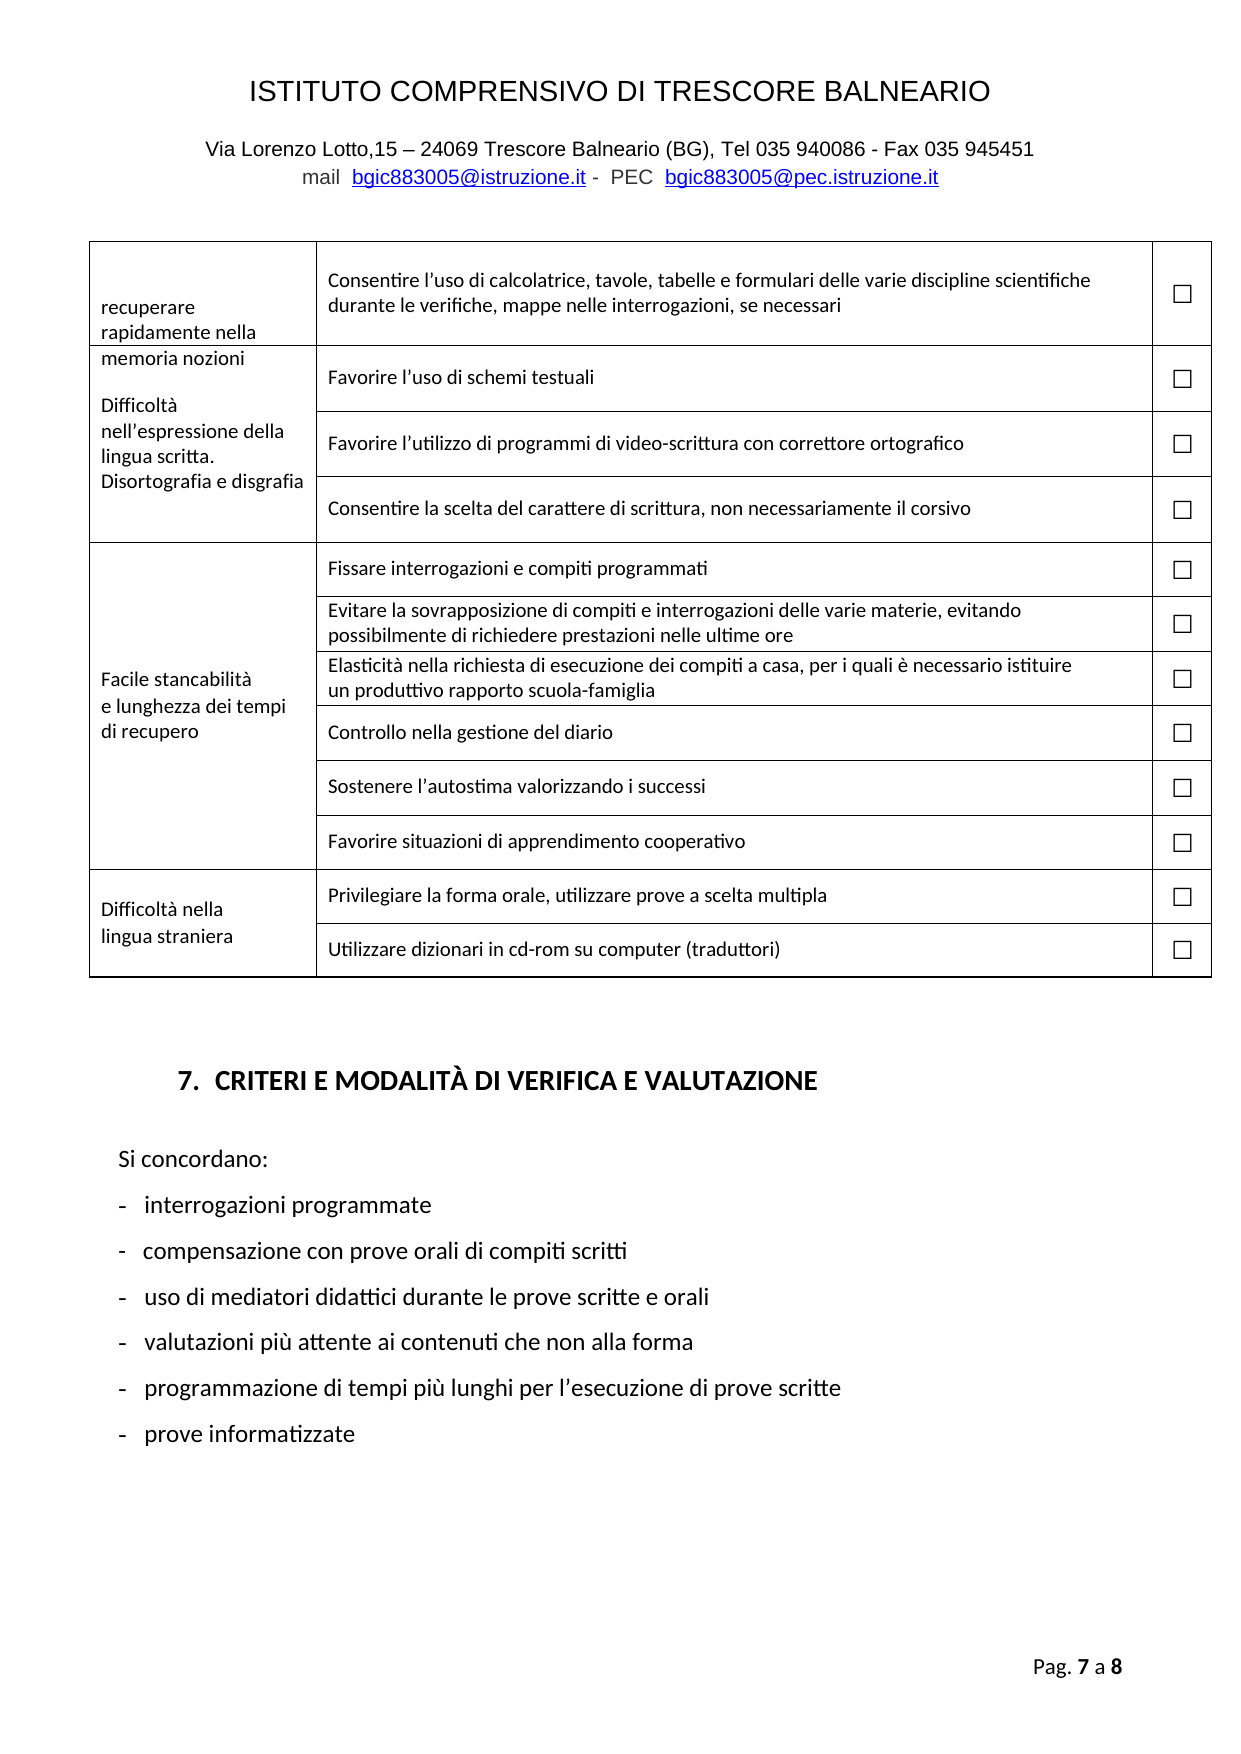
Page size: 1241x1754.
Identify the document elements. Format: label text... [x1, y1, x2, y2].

text - compensazione con prove orali di compiti scritti [118, 1235, 1122, 1266]
list valutazioni più attente ai contenuti che non alla forma [118, 1326, 1122, 1357]
table_cell Utilizzare dizionari in cd-rom su computer (traduttori) [317, 924, 1152, 976]
table_cell Facile stancabilità e lunghezza dei tempi di recupero [90, 543, 316, 869]
text Si concordano: [118, 1143, 1122, 1174]
table_cell Consentire la scelta del carattere di scrittura, non necessariamente il corsivo [317, 477, 1152, 542]
table_cell Privilegiare la forma orale, utilizzare prove a scelta multipla [317, 870, 1152, 923]
table_cell Sostenere l’autostima valorizzando i successi [317, 761, 1152, 814]
list CRITERI E MODALITÀ DI VERIFICA E VALUTAZIONE [177, 1062, 1122, 1098]
table_cell Favorire situazioni di apprendimento cooperativo [317, 816, 1152, 869]
table_cell Evitare la sovrapposizione di compiti e interrogazioni delle varie materie, evitando possibilmente di richiedere prestazioni nelle ultime ore [317, 597, 1152, 651]
list programmazione di tempi più lunghi per l’esecuzione di prove scritte [118, 1372, 1122, 1403]
table_cell Consentire l’uso di calcolatrice, tavole, tabelle e formulari delle varie discipline scientifiche durante le verifiche, mappe nelle interrogazioni, se necessari [317, 242, 1152, 345]
table_cell Elasticità nella richiesta di esecuzione dei compiti a casa, per i quali è necessario istituire un produttivo rapporto scuola-famiglia [317, 652, 1152, 705]
table_cell Favorire l’uso di schemi testuali [317, 346, 1152, 411]
list prove informatizzate [118, 1418, 1122, 1448]
table_cell Difficoltà nell’espressione della lingua scritta. Disortografia e disgrafia [90, 346, 316, 542]
list uso di mediatori didattici durante le prove scritte e orali [118, 1281, 1122, 1311]
table_cell Difficoltà nella lingua straniera [90, 870, 316, 976]
list interrogazioni programmate [118, 1189, 1122, 1220]
table_cell Favorire l’utilizzo di programmi di video-scrittura con correttore ortografico [317, 412, 1152, 476]
table_cell Controllo nella gestione del diario [317, 706, 1152, 760]
table_cell Fissare interrogazioni e compiti programmati [317, 543, 1152, 596]
